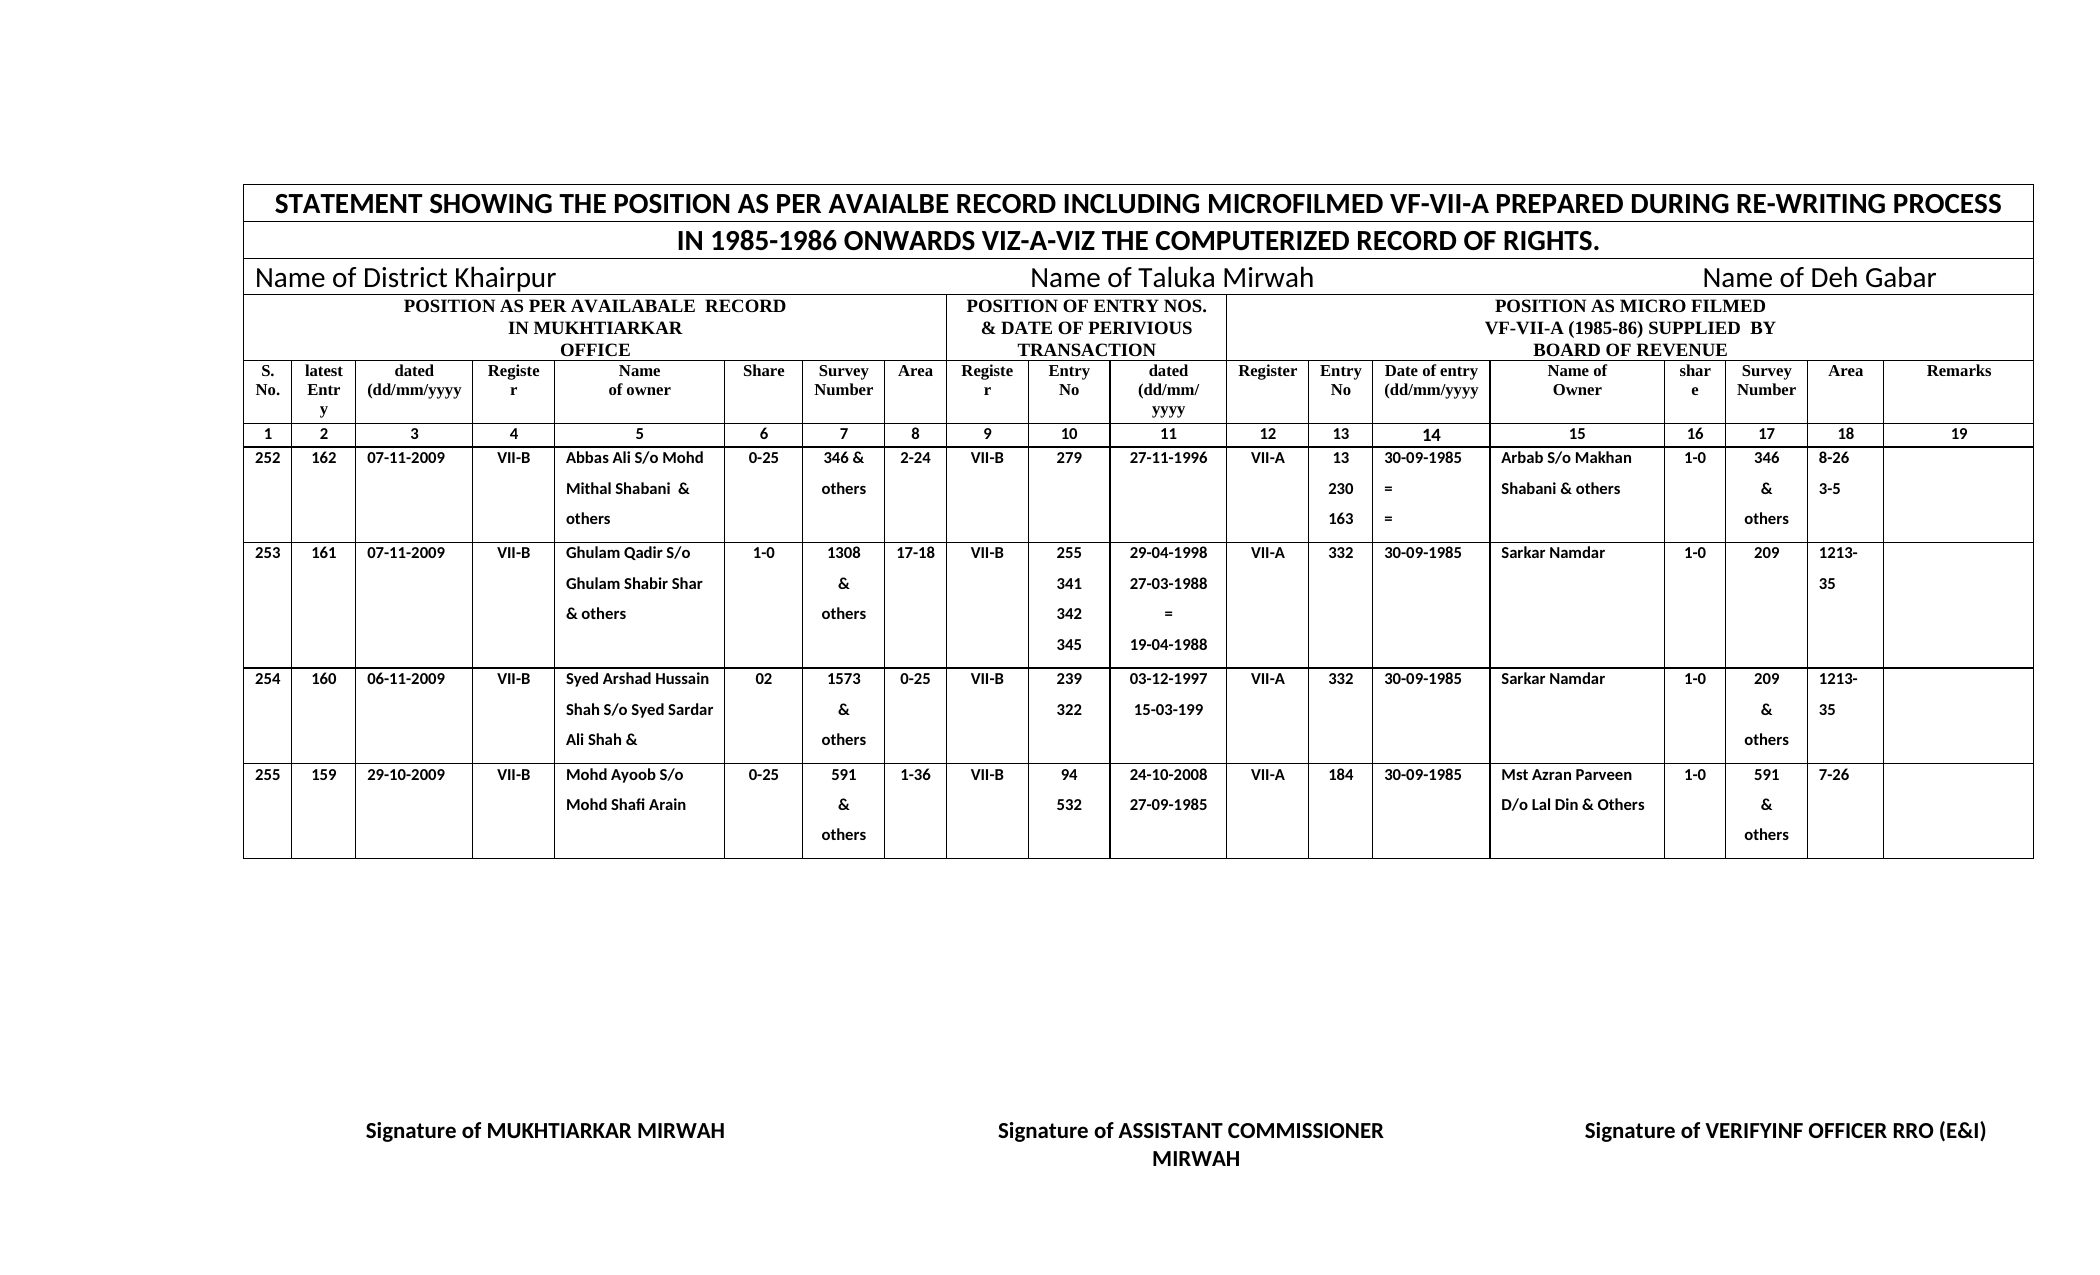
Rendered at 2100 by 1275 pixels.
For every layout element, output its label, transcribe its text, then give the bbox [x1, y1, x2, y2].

table_cell VII-A [1227, 543, 1308, 667]
table_cell share [1665, 361, 1725, 422]
table_cell dated (dd/mm/yyyy [356, 361, 472, 422]
table_cell latest Entry [292, 361, 355, 422]
table_cell Mohd Ayoob S/o Mohd Shafi Arain [555, 764, 724, 858]
table_cell 161 [292, 543, 355, 667]
table_cell 11 [1111, 424, 1226, 446]
table_cell 255 341 342 345 [1029, 543, 1109, 667]
table_cell 159 [292, 764, 355, 858]
table_cell 14 [1373, 424, 1489, 446]
table_cell 332 [1309, 543, 1372, 667]
table_cell VII-A [1227, 448, 1308, 542]
table_cell 29-04-1998 27-03-1988 = 19-04-1988 [1111, 543, 1226, 667]
table_cell 184 [1309, 764, 1372, 858]
table_cell 1213-35 [1808, 543, 1883, 667]
table_cell POSITION OF ENTRY NOS. & DATE OF PERIVIOUS TRANSACTION [947, 295, 1226, 360]
table_cell 1 [244, 424, 291, 446]
table_cell 07-11-2009 [356, 448, 472, 542]
table_cell IN 1985-1986 ONWARDS VIZ-A-VIZ THE COMPUTERIZED RECORD OF RIGHTS. [244, 222, 2033, 258]
table_cell Abbas Ali S/o Mohd Mithal Shabani & others [555, 448, 724, 542]
table_cell Date of entry (dd/mm/yyyy [1373, 361, 1489, 422]
table_cell 03-12-1997 15-03-199 [1111, 669, 1226, 763]
table_cell 8-26 3-5 [1808, 448, 1883, 542]
table_cell 1-0 [1665, 543, 1725, 667]
table_cell 15 [1491, 424, 1664, 446]
table_cell 591 & others [803, 764, 884, 858]
table_cell 30-09-1985 [1373, 543, 1489, 667]
table_cell 13 [1309, 424, 1372, 446]
table_cell Register [947, 361, 1028, 422]
table_cell 2-24 [885, 448, 946, 542]
table_cell Survey Number [1726, 361, 1807, 422]
table_cell S. No. [244, 361, 291, 422]
table_cell 6 [725, 424, 802, 446]
table_cell 1-36 [885, 764, 946, 858]
table_cell 02 [725, 669, 802, 763]
table_cell 7-26 [1808, 764, 1883, 858]
table_cell 0-25 [885, 669, 946, 763]
table_cell Arbab S/o Makhan Shabani & others [1491, 448, 1664, 542]
table_cell 209 [1726, 543, 1807, 667]
table_cell Ghulam Qadir S/o Ghulam Shabir Shar & others [555, 543, 724, 667]
table_cell 252 [244, 448, 291, 542]
table_cell 13 230 163 [1309, 448, 1372, 542]
table_cell Register [473, 361, 554, 422]
table_cell dated (dd/mm/yyyy [1111, 361, 1226, 422]
table_cell VII-B [473, 448, 554, 542]
table_cell 10 [1029, 424, 1109, 446]
table_cell Remarks [1884, 361, 2033, 422]
table_cell VII-B [947, 543, 1028, 667]
table_cell 12 [1227, 424, 1308, 446]
table_cell 7 [803, 424, 884, 446]
table_cell 162 [292, 448, 355, 542]
table_cell POSITION AS PER AVAILABALE RECORD IN MUKHTIARKAR OFFICE [244, 295, 946, 360]
table_cell 27-11-1996 [1111, 448, 1226, 542]
table_cell Name of owner [555, 361, 724, 422]
table_cell 332 [1309, 669, 1372, 763]
table_cell Name of Owner [1491, 361, 1664, 422]
table_cell 4 [473, 424, 554, 446]
table_cell 160 [292, 669, 355, 763]
table_cell VII-B [947, 448, 1028, 542]
table_cell 591 & others [1726, 764, 1807, 858]
table_cell VII-A [1227, 669, 1308, 763]
table_cell 17 [1726, 424, 1807, 446]
table_cell 8 [885, 424, 946, 446]
table_cell 2 [292, 424, 355, 446]
table_cell 0-25 [725, 448, 802, 542]
table_cell VII-B [473, 669, 554, 763]
table_cell Entry No [1029, 361, 1109, 422]
table_cell 1308 & others [803, 543, 884, 667]
table_cell VII-B [473, 764, 554, 858]
table_cell 3 [356, 424, 472, 446]
table_cell Entry No [1309, 361, 1372, 422]
table_cell Area [885, 361, 946, 422]
table_cell [1884, 448, 2033, 542]
table_cell 239 322 [1029, 669, 1109, 763]
table_cell 253 [244, 543, 291, 667]
table_cell Sarkar Namdar [1491, 543, 1664, 667]
table_cell 1-0 [1665, 448, 1725, 542]
table_cell Area [1808, 361, 1883, 422]
table_cell POSITION AS MICRO FILMED VF-VII-A (1985-86) SUPPLIED BY BOARD OF REVENUE [1227, 295, 2033, 360]
table_cell Name of District Khairpur Name of Taluka Mirwah Name of Deh Gabar [244, 259, 2033, 294]
table_cell 1-0 [1665, 669, 1725, 763]
table_cell 255 [244, 764, 291, 858]
table_cell 1-0 [1665, 764, 1725, 858]
table_cell [1884, 764, 2033, 858]
table_cell [1884, 669, 2033, 763]
table_header STATEMENT SHOWING THE POSITION AS PER AVAIALBE RECORD INCLUDING MICROFILMED VF-VII-A PREPARED DURING RE-WRITING PROCESS [244, 185, 2033, 221]
table_cell 254 [244, 669, 291, 763]
table_cell 346 & others [1726, 448, 1807, 542]
table_cell 0-25 [725, 764, 802, 858]
table_cell 209 & others [1726, 669, 1807, 763]
table_cell 24-10-2008 27-09-1985 [1111, 764, 1226, 858]
table_cell 30-09-1985 = = [1373, 448, 1489, 542]
table_cell [1884, 543, 2033, 667]
table_cell 16 [1665, 424, 1725, 446]
table_cell VII-B [473, 543, 554, 667]
table_cell 279 [1029, 448, 1109, 542]
table_cell 07-11-2009 [356, 543, 472, 667]
table_cell 29-10-2009 [356, 764, 472, 858]
table_cell 30-09-1985 [1373, 764, 1489, 858]
table_cell 9 [947, 424, 1028, 446]
table_cell 18 [1808, 424, 1883, 446]
table_cell 06-11-2009 [356, 669, 472, 763]
table_cell VII-B [947, 669, 1028, 763]
table_cell 1-0 [725, 543, 802, 667]
table_cell 19 [1884, 424, 2033, 446]
table_cell 346 & others [803, 448, 884, 542]
table_cell Mst Azran Parveen D/o Lal Din & Others [1491, 764, 1664, 858]
table_cell 17-18 [885, 543, 946, 667]
table_cell 30-09-1985 [1373, 669, 1489, 763]
table_cell VII-B [947, 764, 1028, 858]
table_cell Survey Number [803, 361, 884, 422]
table_cell 1573 & others [803, 669, 884, 763]
table_cell 94 532 [1029, 764, 1109, 858]
table_cell Register [1227, 361, 1308, 422]
table_cell Share [725, 361, 802, 422]
table_cell 1213-35 [1808, 669, 1883, 763]
table_cell VII-A [1227, 764, 1308, 858]
table_cell Syed Arshad Hussain Shah S/o Syed Sardar Ali Shah & [555, 669, 724, 763]
table_cell 5 [555, 424, 724, 446]
table_cell Sarkar Namdar [1491, 669, 1664, 763]
